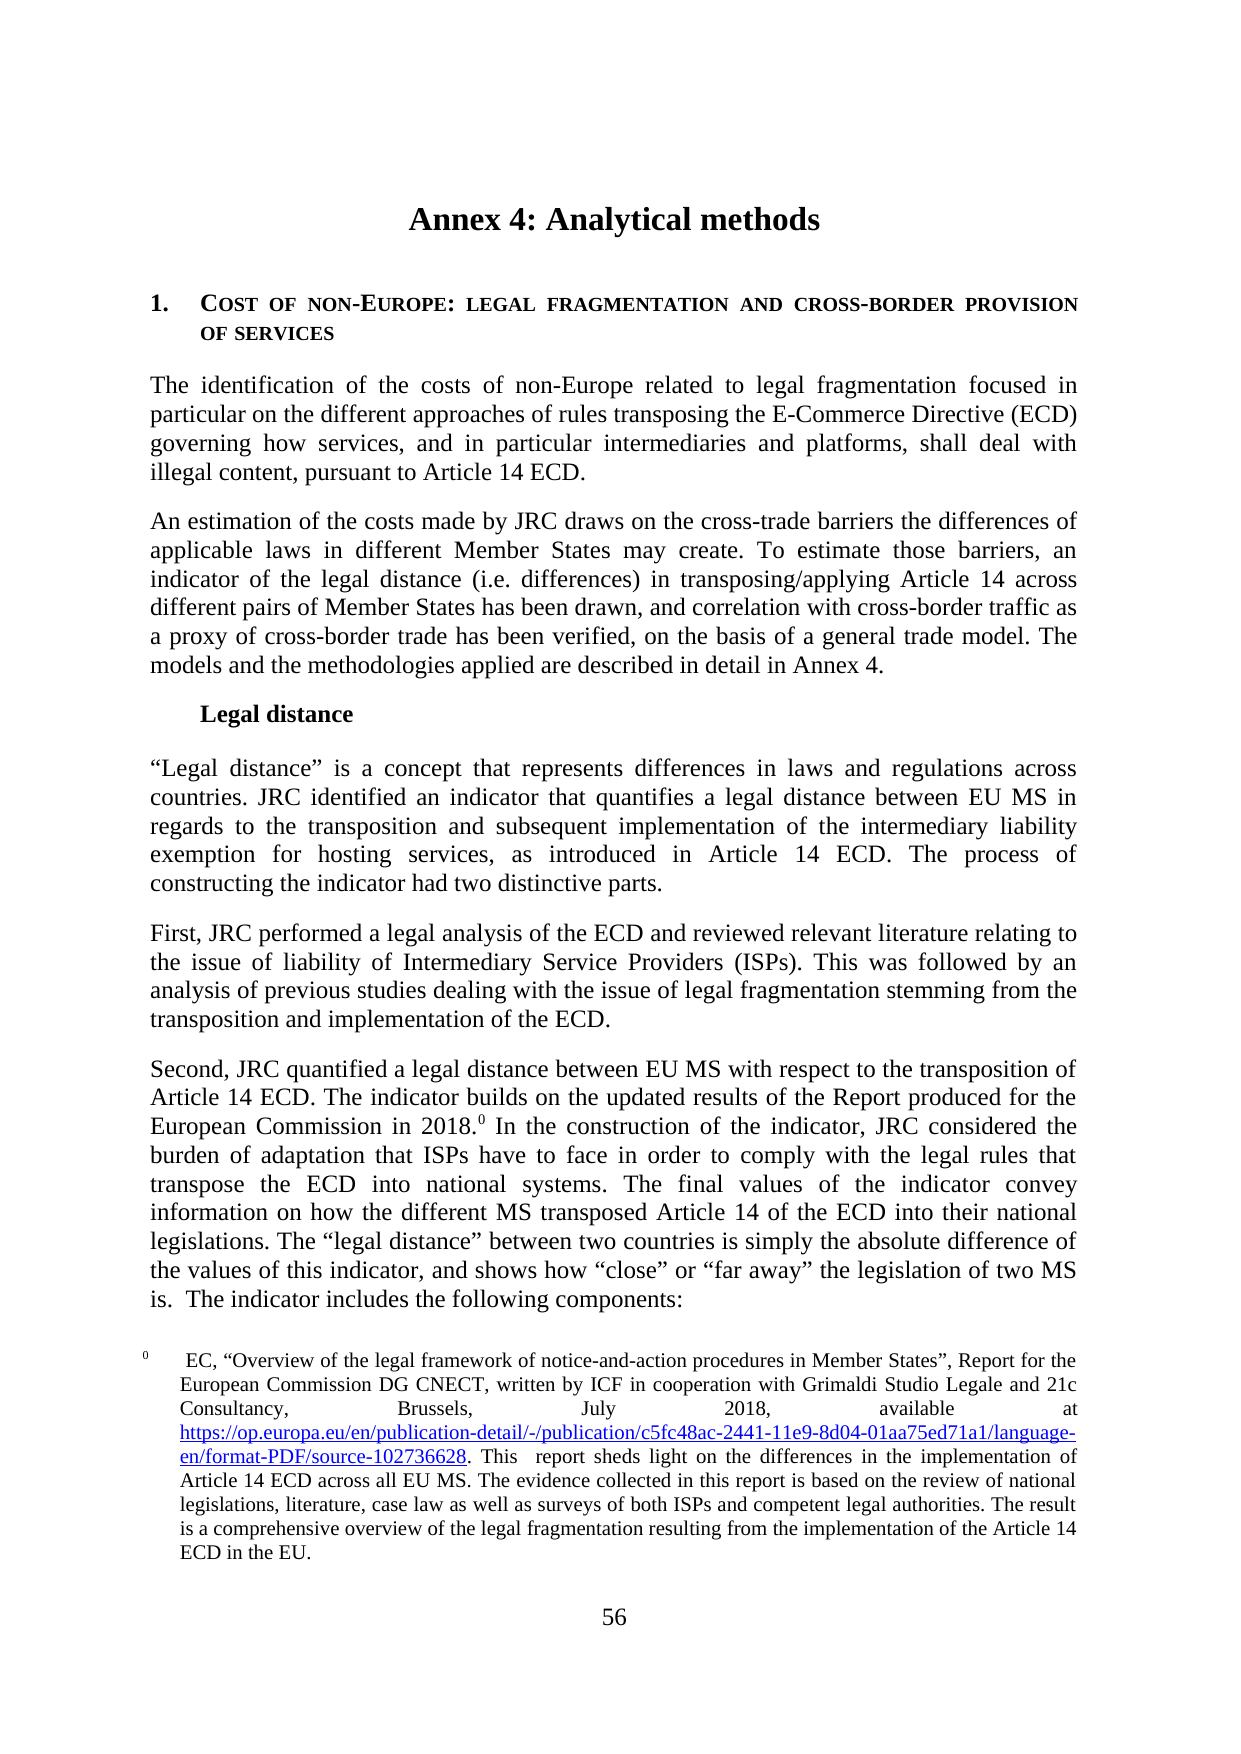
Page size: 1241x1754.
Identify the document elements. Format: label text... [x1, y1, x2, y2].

text The identification of the costs of non-Europe related to legal fragmentation focused in particular on the different approaches of rules transposing the E-Commerce Directive (ECD) governing how services, and in particular intermediaries and platforms, shall deal with illegal content, pursuant to Article 14 ECD. [150, 370, 1078, 485]
subtitle Cost of non-Europe: legal fragmentation and cross-border provision of services [150, 288, 1078, 345]
text An estimation of the costs made by JRC draws on the cross-trade barriers the differences of applicable laws in different Member States may create. To estimate those barriers, an indicator of the legal distance (i.e. differences) in transposing/applying Article 14 across different pairs of Member States has been drawn, and correlation with cross-border traffic as a proxy of cross-border trade has been verified, on the basis of a general trade model. The models and the methodologies applied are described in detail in Annex 4. [150, 506, 1078, 679]
title Annex 4: Analytical methods [150, 199, 1078, 238]
text First, JRC performed a legal analysis of the ECD and reviewed relevant literature relating to the issue of liability of Intermediary Service Providers (ISPs). This was followed by an analysis of previous studies dealing with the issue of legal fragmentation stemming from the transposition and implementation of the ECD. [150, 918, 1078, 1033]
text Second, JRC quantified a legal distance between EU MS with respect to the transposition of Article 14 ECD. The indicator builds on the updated results of the Report produced for the European Commission in 2018. In the construction of the indicator, JRC considered the burden of adaptation that ISPs have to face in order to comply with the legal rules that transpose the ECD into national systems. The final values of the indicator convey information on how the different MS transposed Article 14 of the ECD into their national legislations. The “legal distance” between two countries is simply the absolute difference of the values of this indicator, and shows how “close” or “far away” the legislation of two MS is. The indicator includes the following components: [150, 1054, 1078, 1312]
subtitle Legal distance [200, 699, 1078, 728]
text “Legal distance” is a concept that represents differences in laws and regulations across countries. JRC identified an indicator that quantifies a legal distance between EU MS in regards to the transposition and subsequent implementation of the intermediary liability exemption for hosting services, as introduced in Article 14 ECD. The process of constructing the indicator had two distinctive parts. [150, 753, 1078, 897]
